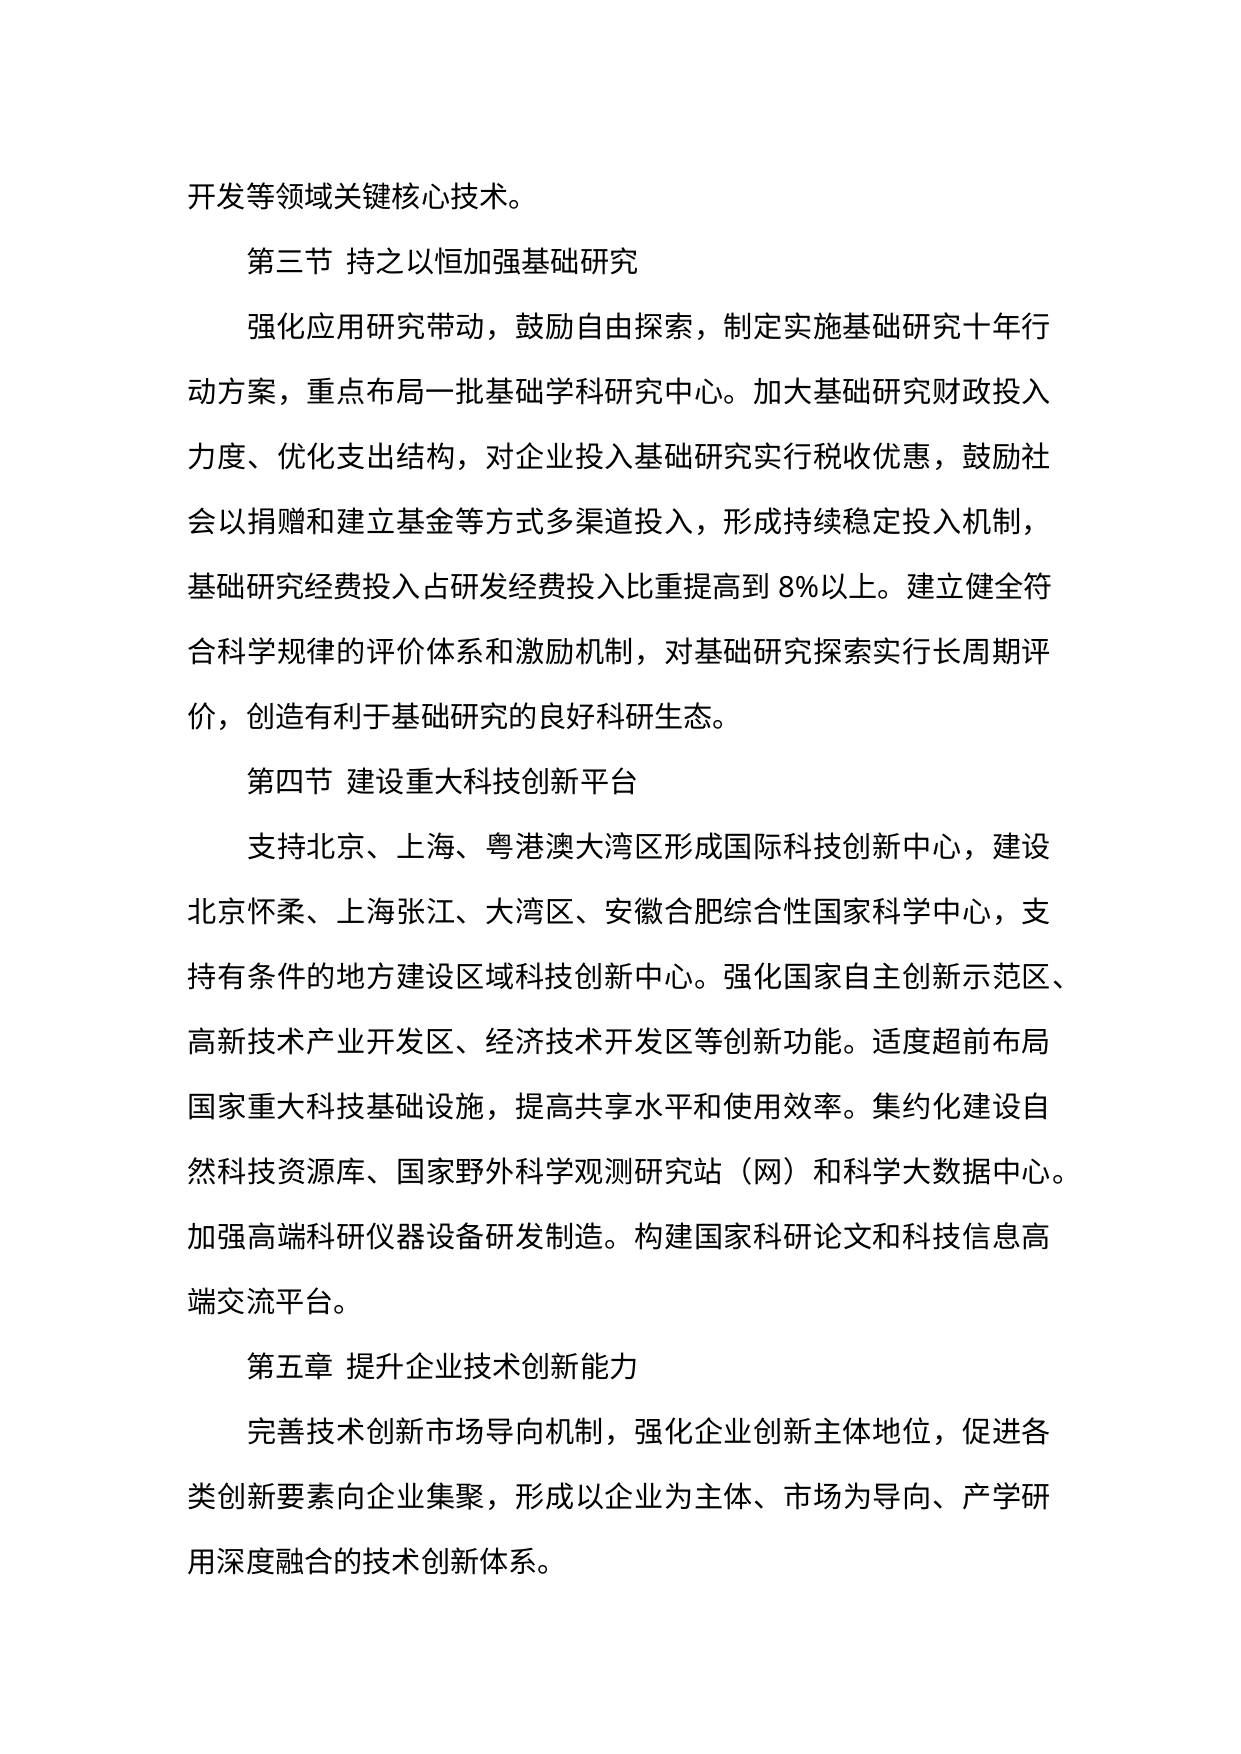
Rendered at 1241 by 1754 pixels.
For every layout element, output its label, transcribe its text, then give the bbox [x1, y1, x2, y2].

text 支持北京、上海、粤港澳大湾区形成国际科技创新中心，建设北京怀柔、上海张江、大湾区、安徽合肥综合性国家科学中心，支持有条件的地方建设区域科技创新中心。强化国家自主创新示范区、高新技术产业开发区、经济技术开发区等创新功能。适度超前布局国家重大科技基础设施，提高共享水平和使用效率。集约化建设自然科技资源库、国家野外科学观测研究站（网）和科学大数据中心。加强高端科研仪器设备研发制造。构建国家科研论文和科技信息高端交流平台。 [187, 812, 1053, 1332]
text 第五章 提升企业技术创新能力 [187, 1332, 1053, 1397]
text 第三节 持之以恒加强基础研究 [187, 227, 1053, 292]
text 第四节 建设重大科技创新平台 [187, 747, 1053, 812]
text 完善技术创新市场导向机制，强化企业创新主体地位，促进各类创新要素向企业集聚，形成以企业为主体、市场为导向、产学研用深度融合的技术创新体系。 [187, 1397, 1053, 1592]
text 强化应用研究带动，鼓励自由探索，制定实施基础研究十年行动方案，重点布局一批基础学科研究中心。加大基础研究财政投入力度、优化支出结构，对企业投入基础研究实行税收优惠，鼓励社会以捐赠和建立基金等方式多渠道投入，形成持续稳定投入机制，基础研究经费投入占研发经费投入比重提高到8%以上。建立健全符合科学规律的评价体系和激励机制，对基础研究探索实行长周期评价，创造有利于基础研究的良好科研生态。 [187, 292, 1053, 747]
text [187, 162, 1053, 227]
